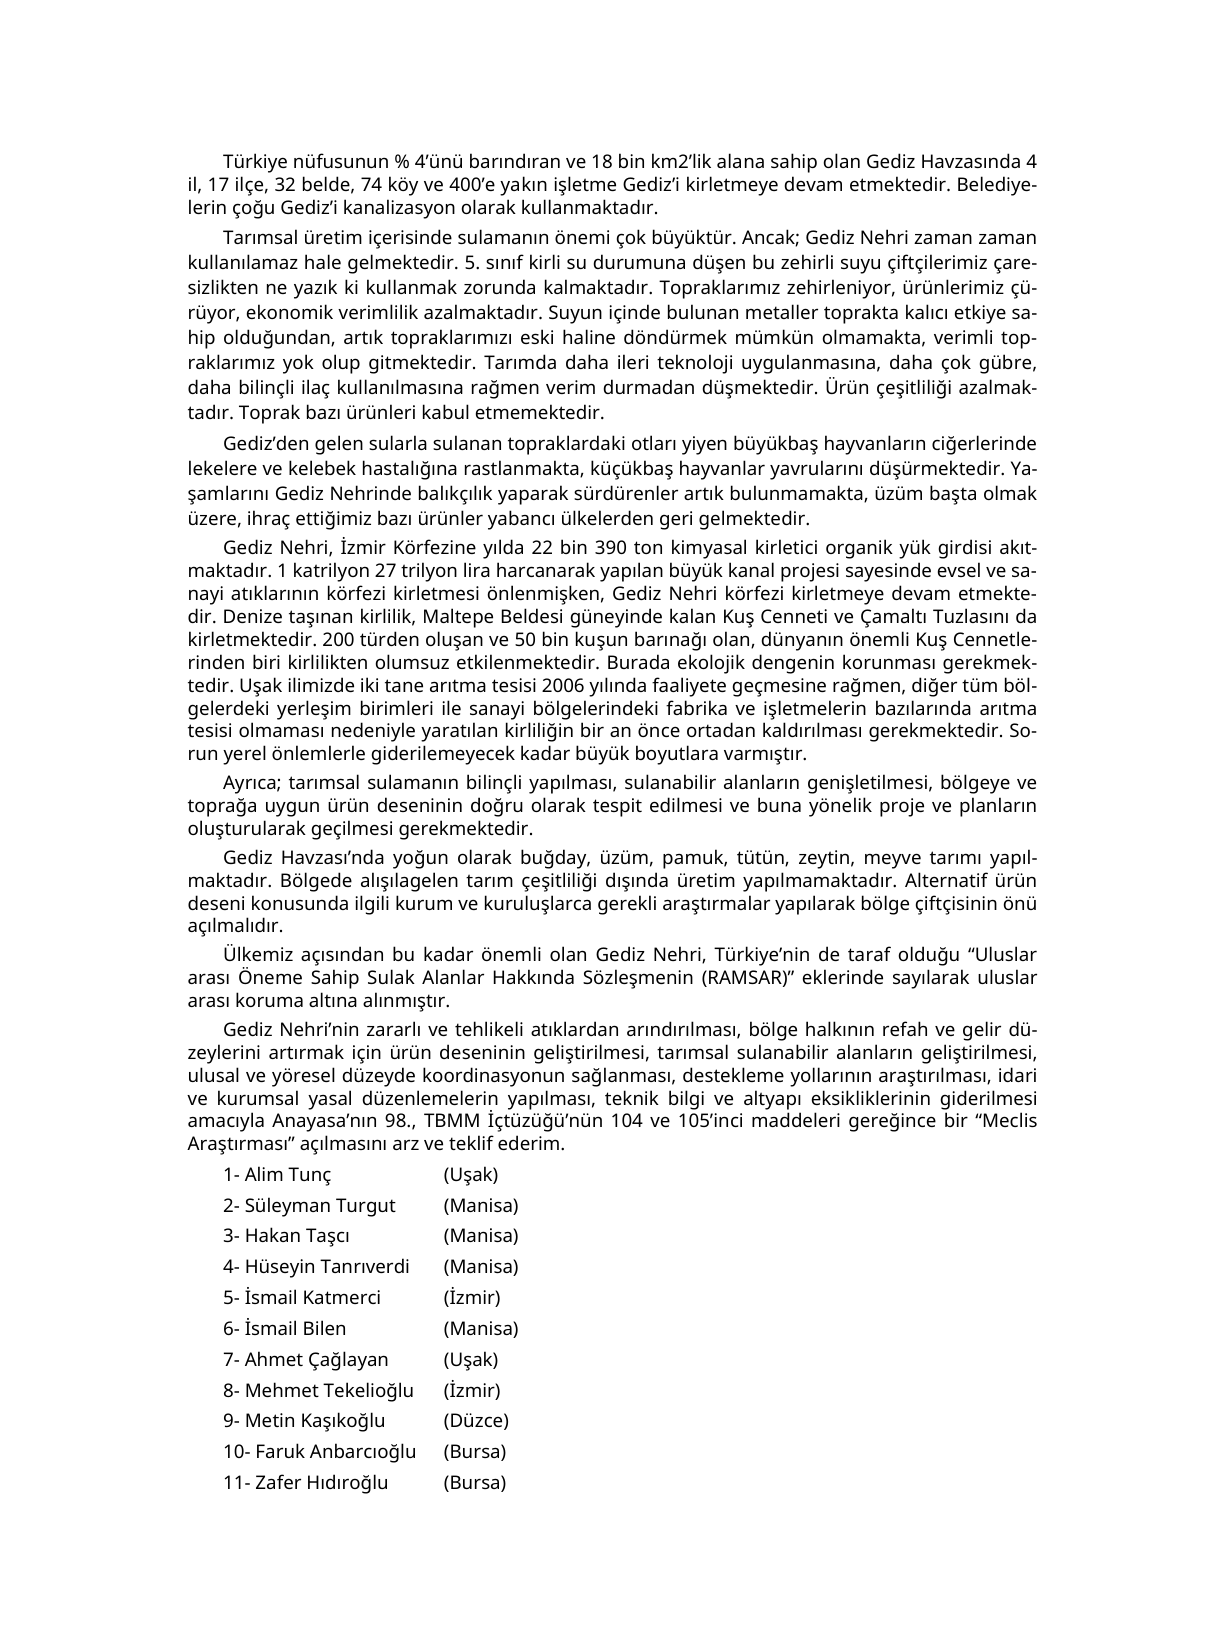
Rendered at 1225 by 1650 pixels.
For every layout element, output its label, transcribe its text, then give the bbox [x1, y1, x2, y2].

text 7- Ahmet Çağlayan (Uşak) [187, 1346, 1037, 1371]
text Türkiye nüfusunun % 4’ünü barındıran ve 18 bin km2’lik alana sahip olan Gediz Havzasında 4 il, 17 ilçe, 32 belde, 74 köy ve 400’e yakın işletme Gediz’i kirletmeye devam etmektedir. Belediyelerin çoğu Gediz’i kanalizasyon olarak kullanmaktadır. [187, 150, 1037, 219]
text Tarımsal üretim içerisinde sulamanın önemi çok büyüktür. Ancak; Gediz Nehri zaman zaman kullanılamaz hale gelmektedir. 5. sınıf kirli su durumuna düşen bu zehirli suyu çiftçilerimiz çaresizlikten ne yazık ki kullanmak zorunda kalmaktadır. Topraklarımız zehirleniyor, ürünlerimiz çürüyor, ekonomik verimlilik azalmaktadır. Suyun içinde bulunan metaller toprakta kalıcı etkiye sahip olduğundan, artık topraklarımızı eski haline döndürmek mümkün olmamakta, verimli topraklarımız yok olup gitmektedir. Tarımda daha ileri teknoloji uygulanmasına, daha çok gübre, daha bilinçli ilaç kullanılmasına rağmen verim durmadan düşmektedir. Ürün çeşitliliği azalmaktadır. Toprak bazı ürünleri kabul etmemektedir. [187, 224, 1037, 424]
text 1- Alim Tunç (Uşak) [187, 1161, 1037, 1186]
text 11- Zafer Hıdıroğlu (Bursa) [187, 1469, 1037, 1494]
text Gediz Nehri, İzmir Körfezine yılda 22 bin 390 ton kimyasal kirletici organik yük girdisi akıtmaktadır. 1 katrilyon 27 trilyon lira harcanarak yapılan büyük kanal projesi sayesinde evsel ve sanayi atıklarının körfezi kirletmesi önlenmişken, Gediz Nehri körfezi kirletmeye devam etmektedir. Denize taşınan kirlilik, Maltepe Beldesi güneyinde kalan Kuş Cenneti ve Çamaltı Tuzlasını da kirletmektedir. 200 türden oluşan ve 50 bin kuşun barınağı olan, dünyanın önemli Kuş Cennetlerinden biri kirlilikten olumsuz etkilenmektedir. Burada ekolojik dengenin korunması gerekmektedir. Uşak ilimizde iki tane arıtma tesisi 2006 yılında faaliyete geçmesine rağmen, diğer tüm bölgelerdeki yerleşim birimleri ile sanayi bölgelerindeki fabrika ve işletmelerin bazılarında arıtma tesisi olmaması nedeniyle yaratılan kirliliğin bir an önce ortadan kaldırılması gerekmektedir. Sorun yerel önlemlerle giderilemeyecek kadar büyük boyutlara varmıştır. [187, 536, 1037, 765]
text Gediz’den gelen sularla sulanan topraklardaki otları yiyen büyükbaş hayvanların ciğerlerinde lekelere ve kelebek hastalığına rastlanmakta, küçükbaş hayvanlar yavrularını düşürmektedir. Yaşamlarını Gediz Nehrinde balıkçılık yaparak sürdürenler artık bulunmamakta, üzüm başta olmak üzere, ihraç ettiğimiz bazı ürünler yabancı ülkelerden geri gelmektedir. [187, 430, 1037, 530]
text 8- Mehmet Tekelioğlu (İzmir) [187, 1377, 1037, 1402]
text 9- Metin Kaşıkoğlu (Düzce) [187, 1408, 1037, 1433]
text Ülkemiz açısından bu kadar önemli olan Gediz Nehri, Türkiye’nin de taraf olduğu “Uluslar arası Öneme Sahip Sulak Alanlar Hakkında Sözleşmenin (RAMSAR)” eklerinde sayılarak uluslar arası koruma altına alınmıştır. [187, 943, 1037, 1012]
text 6- İsmail Bilen (Manisa) [187, 1315, 1037, 1340]
text Ayrıca; tarımsal sulamanın bilinçli yapılması, sulanabilir alanların genişletilmesi, bölgeye ve toprağa uygun ürün deseninin doğru olarak tespit edilmesi ve buna yönelik proje ve planların oluşturularak geçilmesi gerekmektedir. [187, 771, 1037, 840]
text 2- Süleyman Turgut (Manisa) [187, 1192, 1037, 1217]
text 10- Faruk Anbarcıoğlu (Bursa) [187, 1439, 1037, 1464]
text Gediz Nehri’nin zararlı ve tehlikeli atıklardan arındırılması, bölge halkının refah ve gelir düzeylerini artırmak için ürün deseninin geliştirilmesi, tarımsal sulanabilir alanların geliştirilmesi, ulusal ve yöresel düzeyde koordinasyonun sağlanması, destekleme yollarının araştırılması, idari ve kurumsal yasal düzenlemelerin yapılması, teknik bilgi ve altyapı eksikliklerinin giderilmesi amacıyla Anayasa’nın 98., TBMM İçtüzüğü’nün 104 ve 105’inci maddeleri gereğince bir “Meclis Araştırması” açılmasını arz ve teklif ederim. [187, 1018, 1037, 1155]
text Gediz Havzası’nda yoğun olarak buğday, üzüm, pamuk, tütün, zeytin, meyve tarımı yapılmaktadır. Bölgede alışılagelen tarım çeşitliliği dışında üretim yapılmamaktadır. Alternatif ürün deseni konusunda ilgili kurum ve kuruluşlarca gerekli araştırmalar yapılarak bölge çiftçisinin önü açılmalıdır. [187, 846, 1037, 937]
text 4- Hüseyin Tanrıverdi (Manisa) [187, 1254, 1037, 1279]
text 5- İsmail Katmerci (İzmir) [187, 1284, 1037, 1309]
text 3- Hakan Taşcı (Manisa) [187, 1223, 1037, 1248]
